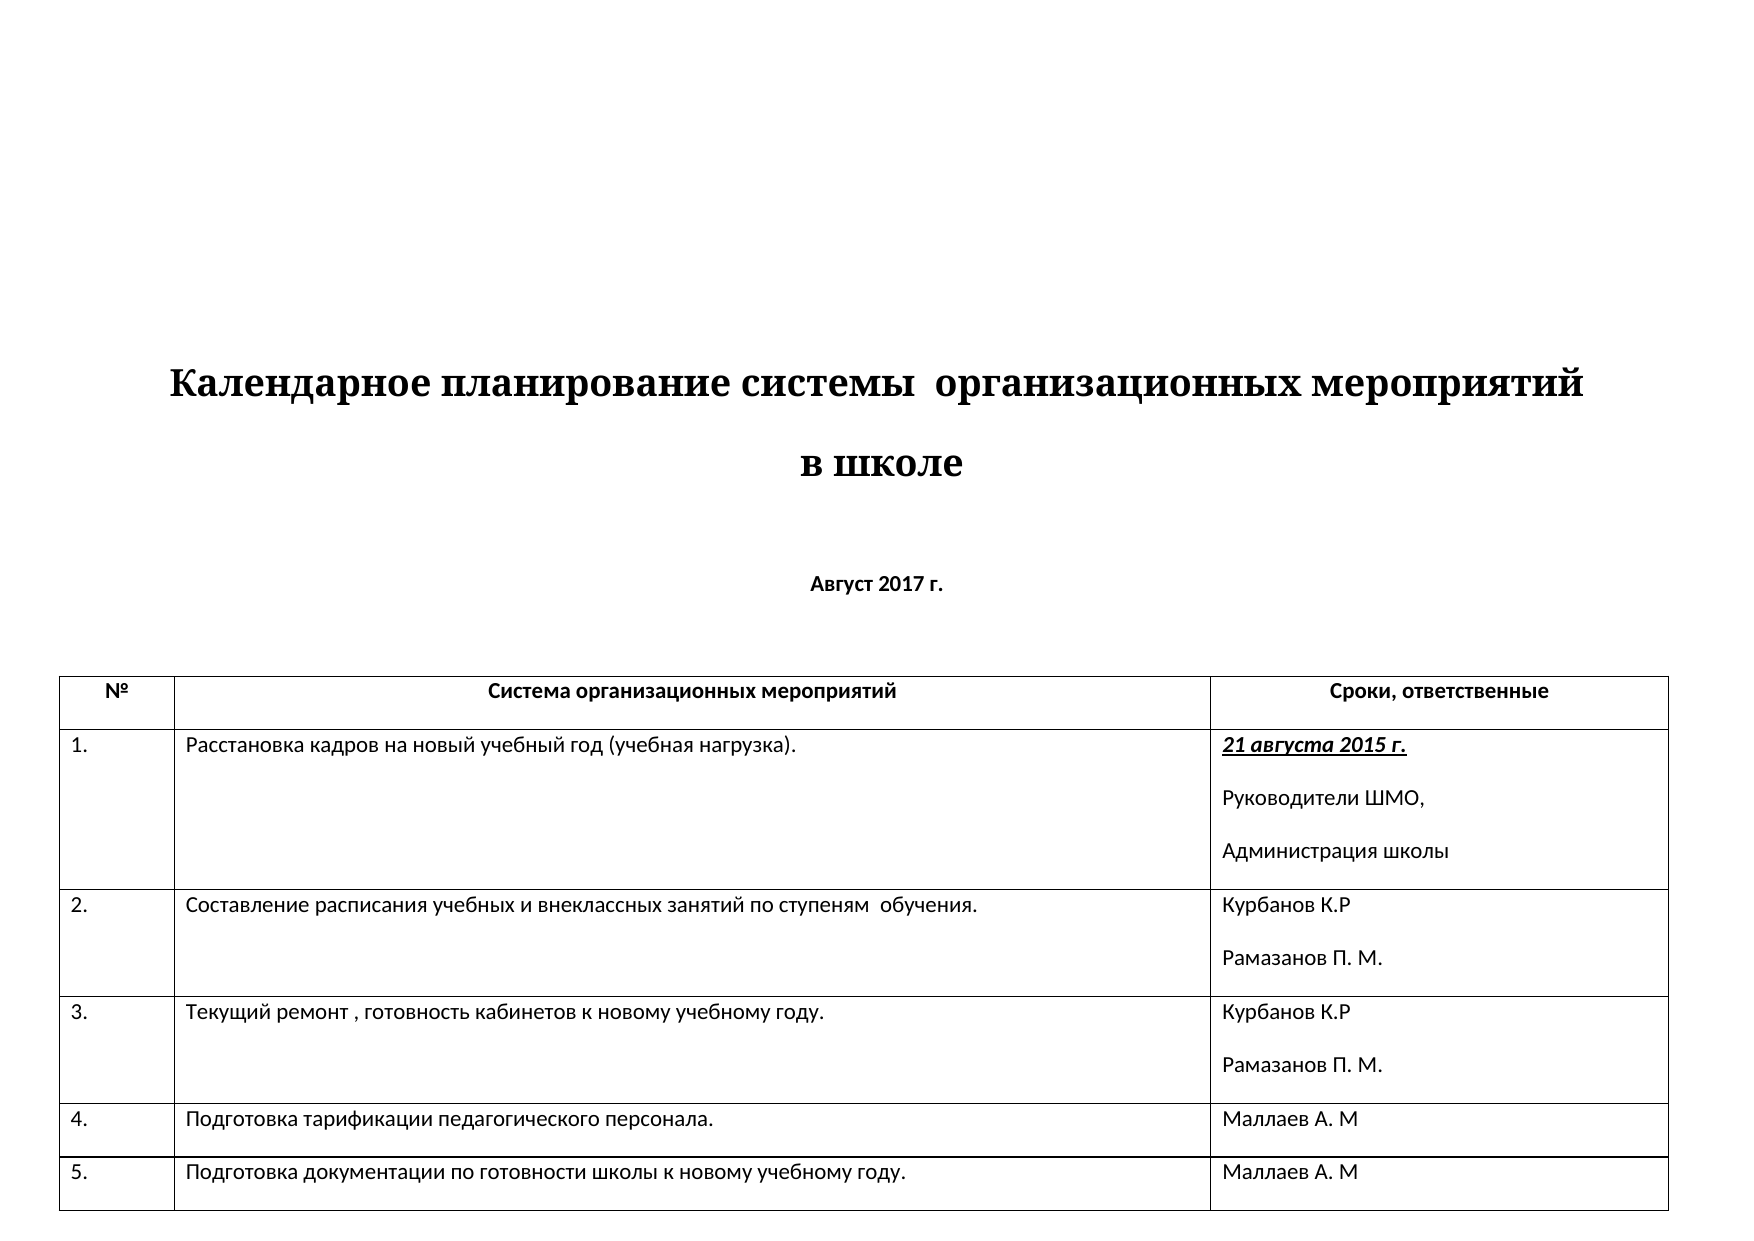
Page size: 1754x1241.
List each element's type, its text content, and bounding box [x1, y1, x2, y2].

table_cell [1211, 1158, 1668, 1210]
table_cell 4. [60, 1104, 174, 1156]
table_cell Курбанов К.Р Рамазанов П. М. [1211, 890, 1668, 996]
text в школе [118, 436, 1636, 487]
text Август 2017 г. [118, 569, 1636, 598]
table_header № [60, 677, 174, 729]
table_header Система организационных мероприятий [175, 677, 1210, 729]
table_cell Курбанов К.Р Рамазанов П. М. [1211, 997, 1668, 1103]
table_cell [175, 1158, 1210, 1210]
table_cell 21 августа 2015 г. Руководители ШМО, Администрация школы [1211, 730, 1668, 889]
table_cell Подготовка тарификации педагогического персонала. [175, 1104, 1210, 1156]
table_cell Текущий ремонт , готовность кабинетов к новому учебному году. [175, 997, 1210, 1103]
table_cell 5. [60, 1158, 174, 1210]
table_cell Расстановка кадров на новый учебный год (учебная нагрузка). [175, 730, 1210, 889]
table_cell 1. [60, 730, 174, 889]
table_header Сроки, ответственные [1211, 677, 1668, 729]
table_cell Составление расписания учебных и внеклассных занятий по ступеням обучения. [175, 890, 1210, 996]
table_cell 3. [60, 997, 174, 1103]
table_cell Маллаев А. М [1211, 1104, 1668, 1156]
table_cell 2. [60, 890, 174, 996]
text Календарное планирование системы организационных мероприятий [118, 357, 1636, 408]
